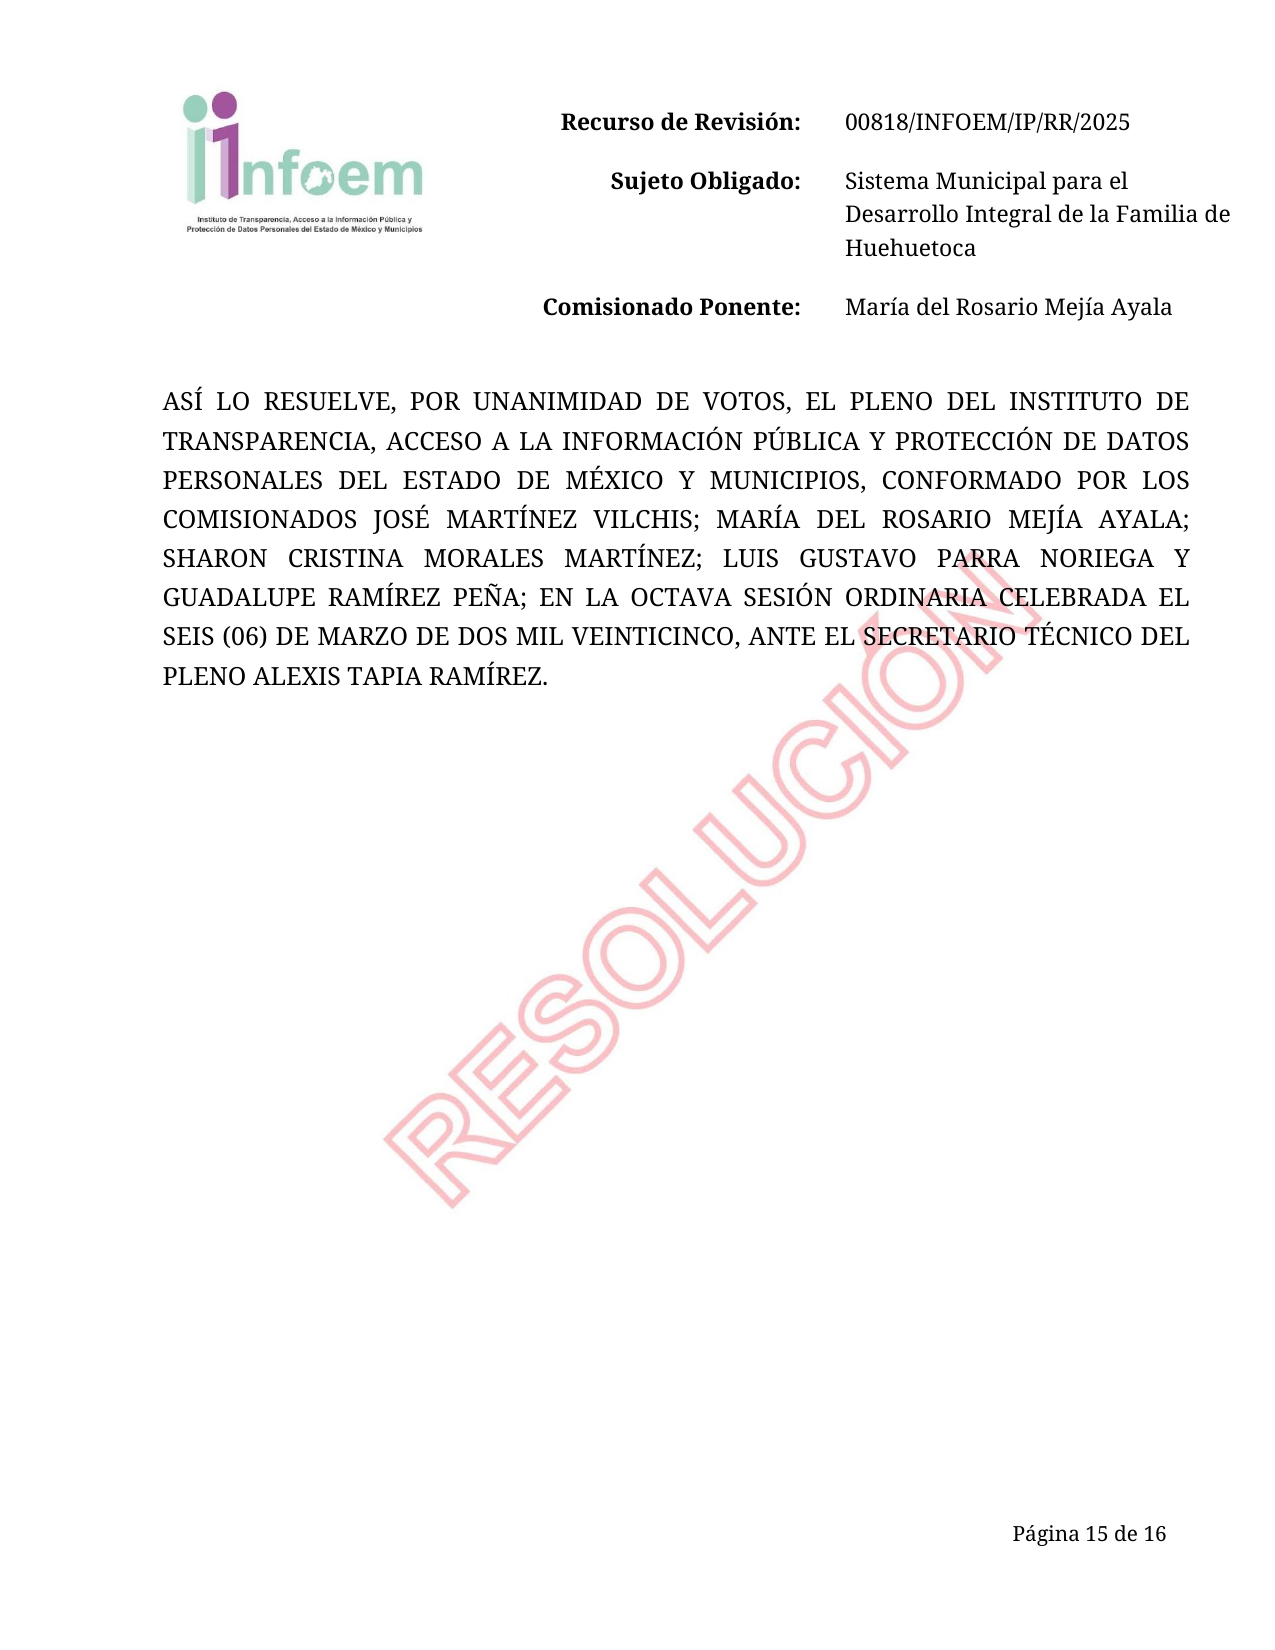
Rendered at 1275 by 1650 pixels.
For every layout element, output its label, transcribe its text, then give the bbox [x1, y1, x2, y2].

text ASÍ LO RESUELVE, POR UNANIMIDAD DE VOTOS, EL PLENO DEL INSTITUTO DE TRANSPARENCIA, ACCESO A LA INFORMACIÓN PÚBLICA Y PROTECCIÓN DE DATOS PERSONALES DEL ESTADO DE MÉXICO Y MUNICIPIOS, CONFORMADO POR LOS COMISIONADOS JOSÉ MARTÍNEZ VILCHIS; MARÍA DEL ROSARIO MEJÍA AYALA; SHARON CRISTINA MORALES MARTÍNEZ; LUIS GUSTAVO PARRA NORIEGA Y GUADALUPE RAMÍREZ PEÑA; EN LA OCTAVA SESIÓN ORDINARIA CELEBRADA EL SEIS (06) DE MARZO DE DOS MIL VEINTICINCO, ANTE EL SECRETARIO TÉCNICO DEL PLENO ALEXIS TAPIA RAMÍREZ. [162, 384, 1191, 692]
picture [64, 31, 1275, 1650]
